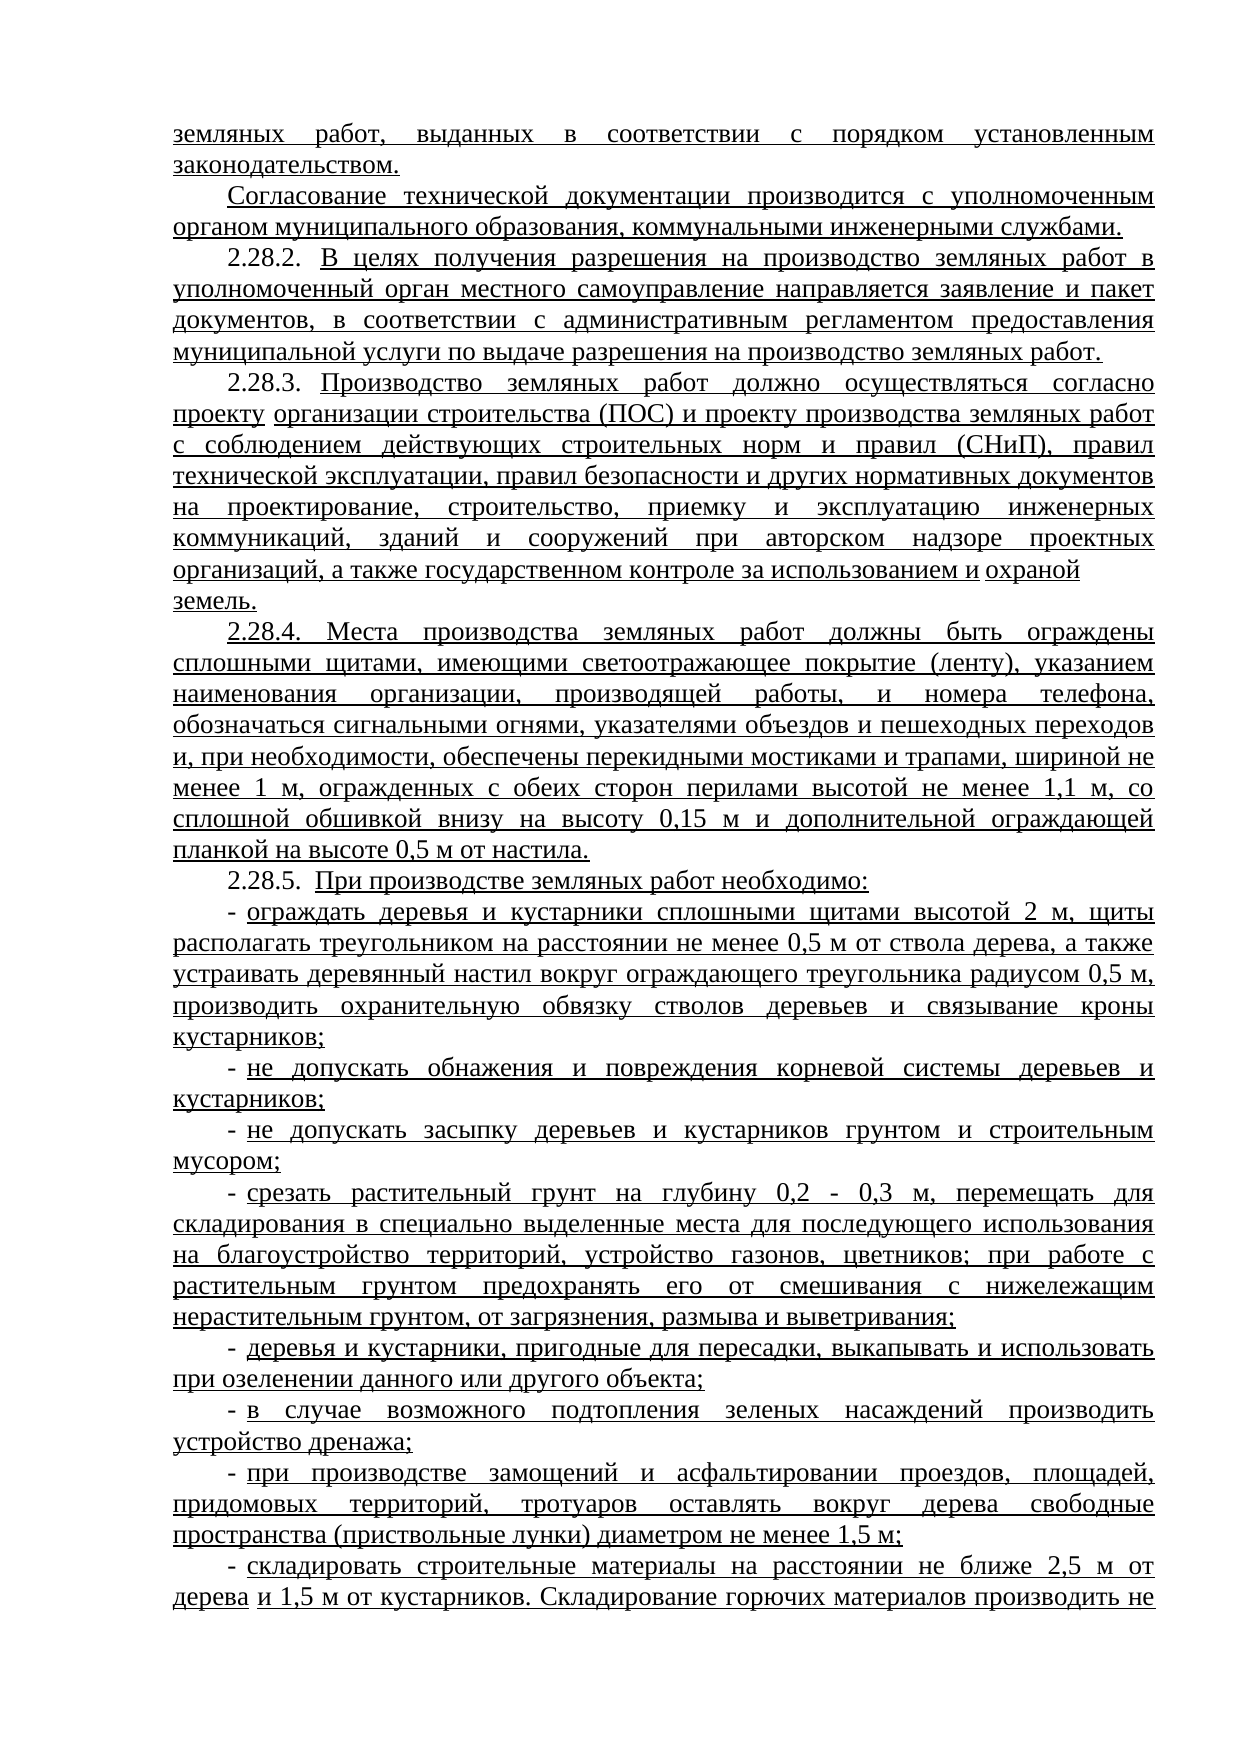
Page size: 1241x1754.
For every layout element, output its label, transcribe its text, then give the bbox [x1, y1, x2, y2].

list При производстве земляных работ необходимо: [173, 864, 1155, 895]
list срезать растительный грунт на глубину 0,2 - 0,3 м, перемещать для складирования в специально выделенные места для последующего использования на благоустройство территорий, устройство газонов, цветников; при работе с растительным грунтом предохранять его от смешивания с нижележащим нерастительным грунтом, от загрязнения, размыва и выветривания; [173, 1235, 1155, 1265]
list при производстве замощений и асфальтировании проездов, площадей, придомовых территорий, тротуаров оставлять вокруг дерева свободные пространства (приствольные лунки) диаметром не менее 1,5 м; [173, 1516, 1155, 1549]
text Согласование технической документации производится с уполномоченным органом муниципального образования, коммунальными инженерными службами. [173, 179, 1155, 241]
list деревья и кустарники, пригодные для пересадки, выкапывать и использовать при озеленении данного или другого объекта; [173, 1331, 1155, 1394]
list В целях получения разрешения на производство земляных работ в уполномоченный орган местного самоуправление направляется заявление и пакет документов, в соответствии с административным регламентом предоставления муниципальной услуги по выдаче разрешения на производство земляных работ. [173, 301, 1155, 331]
list В целях получения разрешения на производство земляных работ в уполномоченный орган местного самоуправление направляется заявление и пакет документов, в соответствии с административным регламентом предоставления муниципальной услуги по выдаче разрешения на производство земляных работ. [173, 332, 1155, 366]
list не допускать засыпку деревьев и кустарников грунтом и строительным мусором; [173, 1113, 1155, 1176]
list срезать растительный грунт на глубину 0,2 - 0,3 м, перемещать для складирования в специально выделенные места для последующего использования на благоустройство территорий, устройство газонов, цветников; при работе с растительным грунтом предохранять его от смешивания с нижележащим нерастительным грунтом, от загрязнения, размыва и выветривания; [173, 1298, 1155, 1331]
list не допускать обнажения и повреждения корневой системы деревьев и кустарников; [173, 1051, 1155, 1113]
list ограждать деревья и кустарники сплошными щитами высотой 2 м, щиты располагать треугольником на расстоянии не менее 0,5 м от ствола дерева, а также устраивать деревянный настил вокруг ограждающего треугольника радиусом 0,5 м, производить охранительную обвязку стволов деревьев и связывание кроны кустарников; [173, 1017, 1155, 1051]
list Производство земляных работ должно осуществляться согласно проекту организации строительства (ПОС) и проекту производства земляных работ с соблюдением действующих строительных норм и правил (СНиП), правил технической эксплуатации, правил безопасности и других нормативных документов на проектирование, строительство, приемку и эксплуатацию инженерных коммуникаций, зданий и сооружений при авторском надзоре проектных организаций, а также государственном контроле за использованием и охраной земель. [173, 366, 1155, 455]
text 2.28.4. Места производства земляных работ должны быть ограждены сплошными щитами, имеющими светоотражающее покрытие (ленту), указанием наименования организации, производящей работы, и номера телефона, обозначаться сигнальными огнями, указателями объездов и пешеходных переходов и, при необходимости, обеспечены перекидными мостиками и трапами, шириной не менее 1 м, огражденных с обеих сторон перилами высотой не менее 1,1 м, со сплошной обшивкой внизу на высоту 0,15 м и дополнительной ограждающей планкой на высоте 0,5 м от настила. [173, 615, 1155, 673]
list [173, 1549, 1155, 1612]
list срезать растительный грунт на глубину 0,2 - 0,3 м, перемещать для складирования в специально выделенные места для последующего использования на благоустройство территорий, устройство газонов, цветников; при работе с растительным грунтом предохранять его от смешивания с нижележащим нерастительным грунтом, от загрязнения, размыва и выветривания; [173, 1267, 1155, 1296]
list в случае возможного подтопления зеленых насаждений производить устройство дренажа; [173, 1394, 1155, 1456]
text 2.28.4. Места производства земляных работ должны быть ограждены сплошными щитами, имеющими светоотражающее покрытие (ленту), указанием наименования организации, производящей работы, и номера телефона, обозначаться сигнальными огнями, указателями объездов и пешеходных переходов и, при необходимости, обеспечены перекидными мостиками и трапами, шириной не менее 1 м, огражденных с обеих сторон перилами высотой не менее 1,1 м, со сплошной обшивкой внизу на высоту 0,15 м и дополнительной ограждающей планкой на высоте 0,5 м от настила. [173, 831, 1155, 864]
list ограждать деревья и кустарники сплошными щитами высотой 2 м, щиты располагать треугольником на расстоянии не менее 0,5 м от ствола дерева, а также устраивать деревянный настил вокруг ограждающего треугольника радиусом 0,5 м, производить охранительную обвязку стволов деревьев и связывание кроны кустарников; [173, 986, 1155, 1016]
list Производство земляных работ должно осуществляться согласно проекту организации строительства (ПОС) и проекту производства земляных работ с соблюдением действующих строительных норм и правил (СНиП), правил технической эксплуатации, правил безопасности и других нормативных документов на проектирование, строительство, приемку и эксплуатацию инженерных коммуникаций, зданий и сооружений при авторском надзоре проектных организаций, а также государственном контроле за использованием и охраной земель. [173, 550, 1155, 615]
list срезать растительный грунт на глубину 0,2 - 0,3 м, перемещать для складирования в специально выделенные места для последующего использования на благоустройство территорий, устройство газонов, цветников; при работе с растительным грунтом предохранять его от смешивания с нижележащим нерастительным грунтом, от загрязнения, размыва и выветривания; [173, 1176, 1155, 1234]
list при производстве замощений и асфальтировании проездов, площадей, придомовых территорий, тротуаров оставлять вокруг дерева свободные пространства (приствольные лунки) диаметром не менее 1,5 м; [173, 1456, 1155, 1514]
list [173, 117, 1155, 144]
list В целях получения разрешения на производство земляных работ в уполномоченный орган местного самоуправление направляется заявление и пакет документов, в соответствии с административным регламентом предоставления муниципальной услуги по выдаче разрешения на производство земляных работ. [173, 241, 1155, 299]
list ограждать деревья и кустарники сплошными щитами высотой 2 м, щиты располагать треугольником на расстоянии не менее 0,5 м от ствола дерева, а также устраивать деревянный настил вокруг ограждающего треугольника радиусом 0,5 м, производить охранительную обвязку стволов деревьев и связывание кроны кустарников; [173, 895, 1155, 985]
